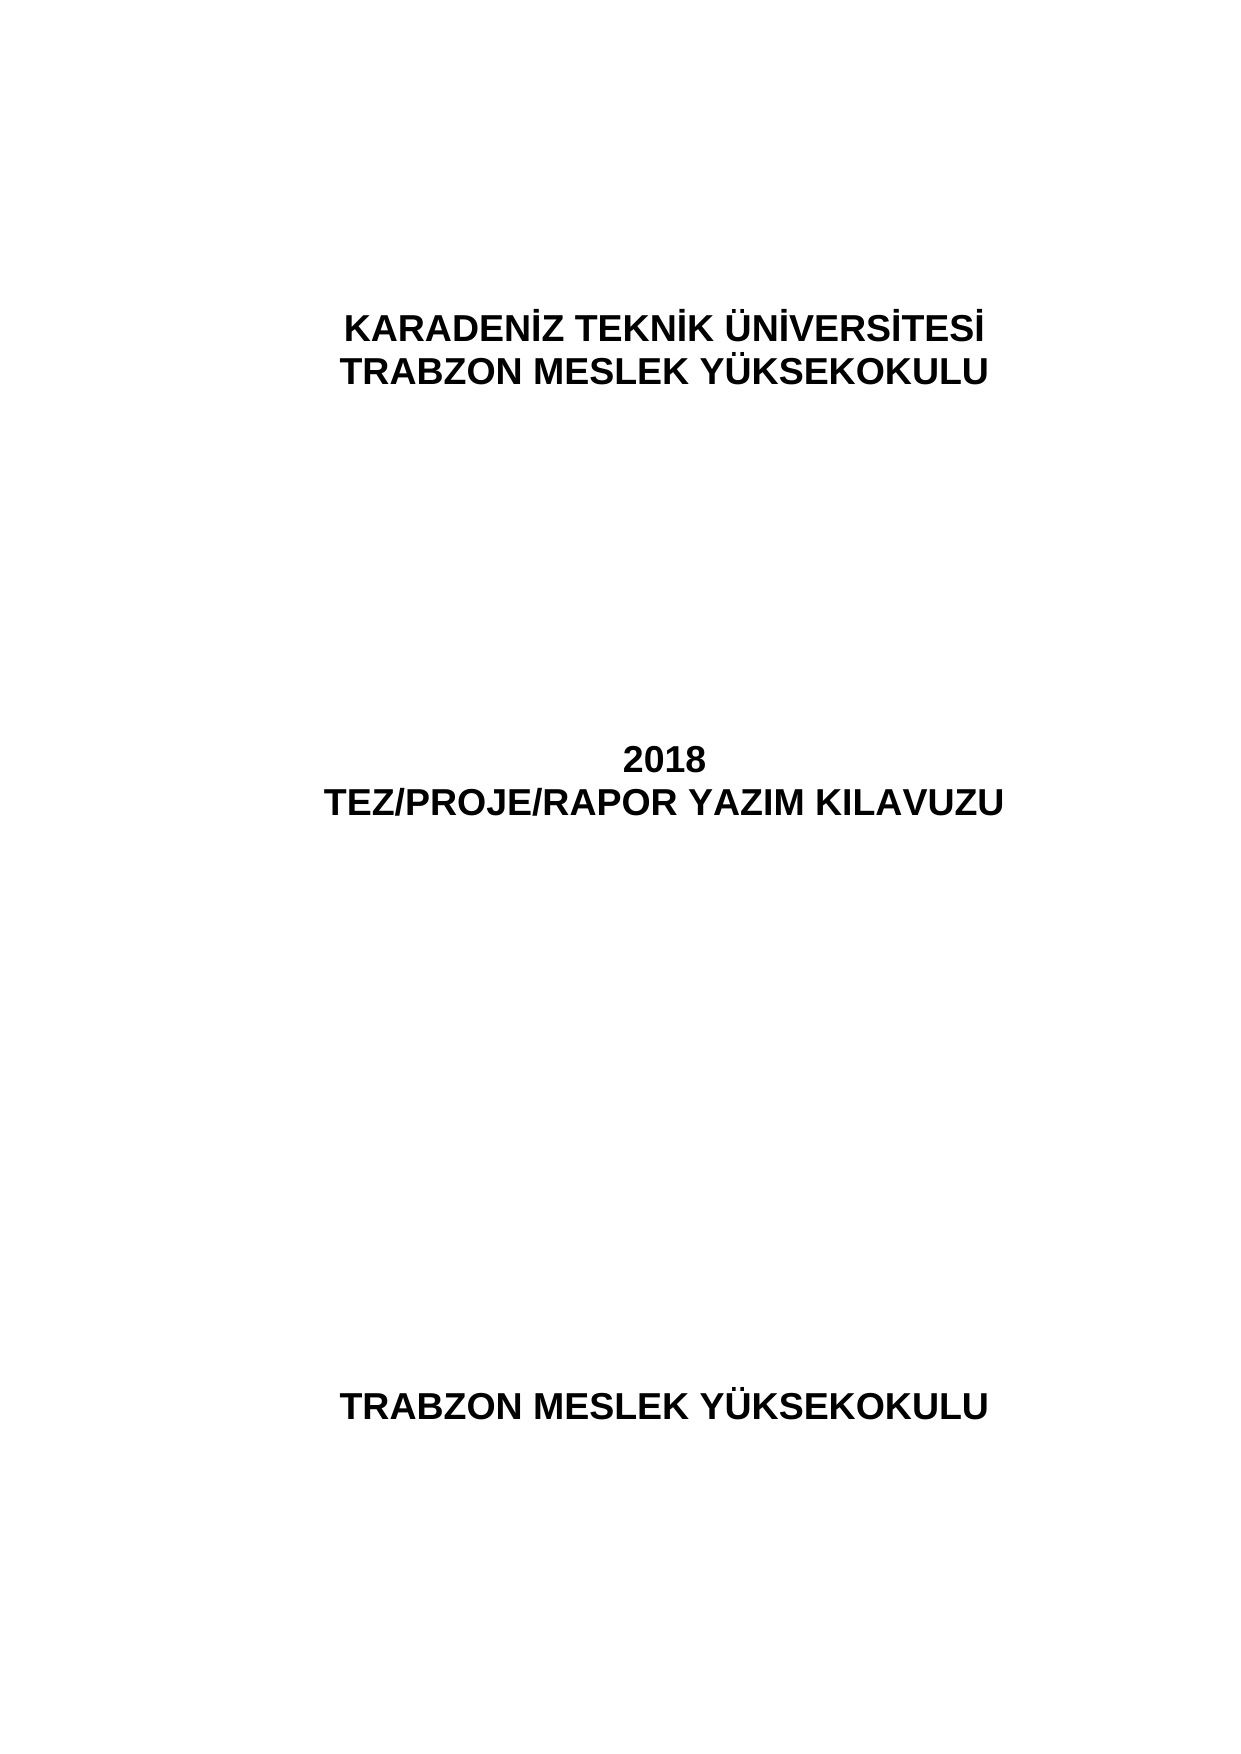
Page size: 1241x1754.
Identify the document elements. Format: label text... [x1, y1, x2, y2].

text TRABZON MESLEK YÜKSEKOKULU [236, 1384, 1092, 1427]
text KARADENİZ TEKNİK ÜNİVERSİTESİ [236, 306, 1092, 349]
text TRABZON MESLEK YÜKSEKOKULU [236, 349, 1092, 392]
text 2018 [236, 737, 1092, 780]
text TEZ/PROJE/RAPOR YAZIM KILAVUZU [236, 780, 1092, 823]
